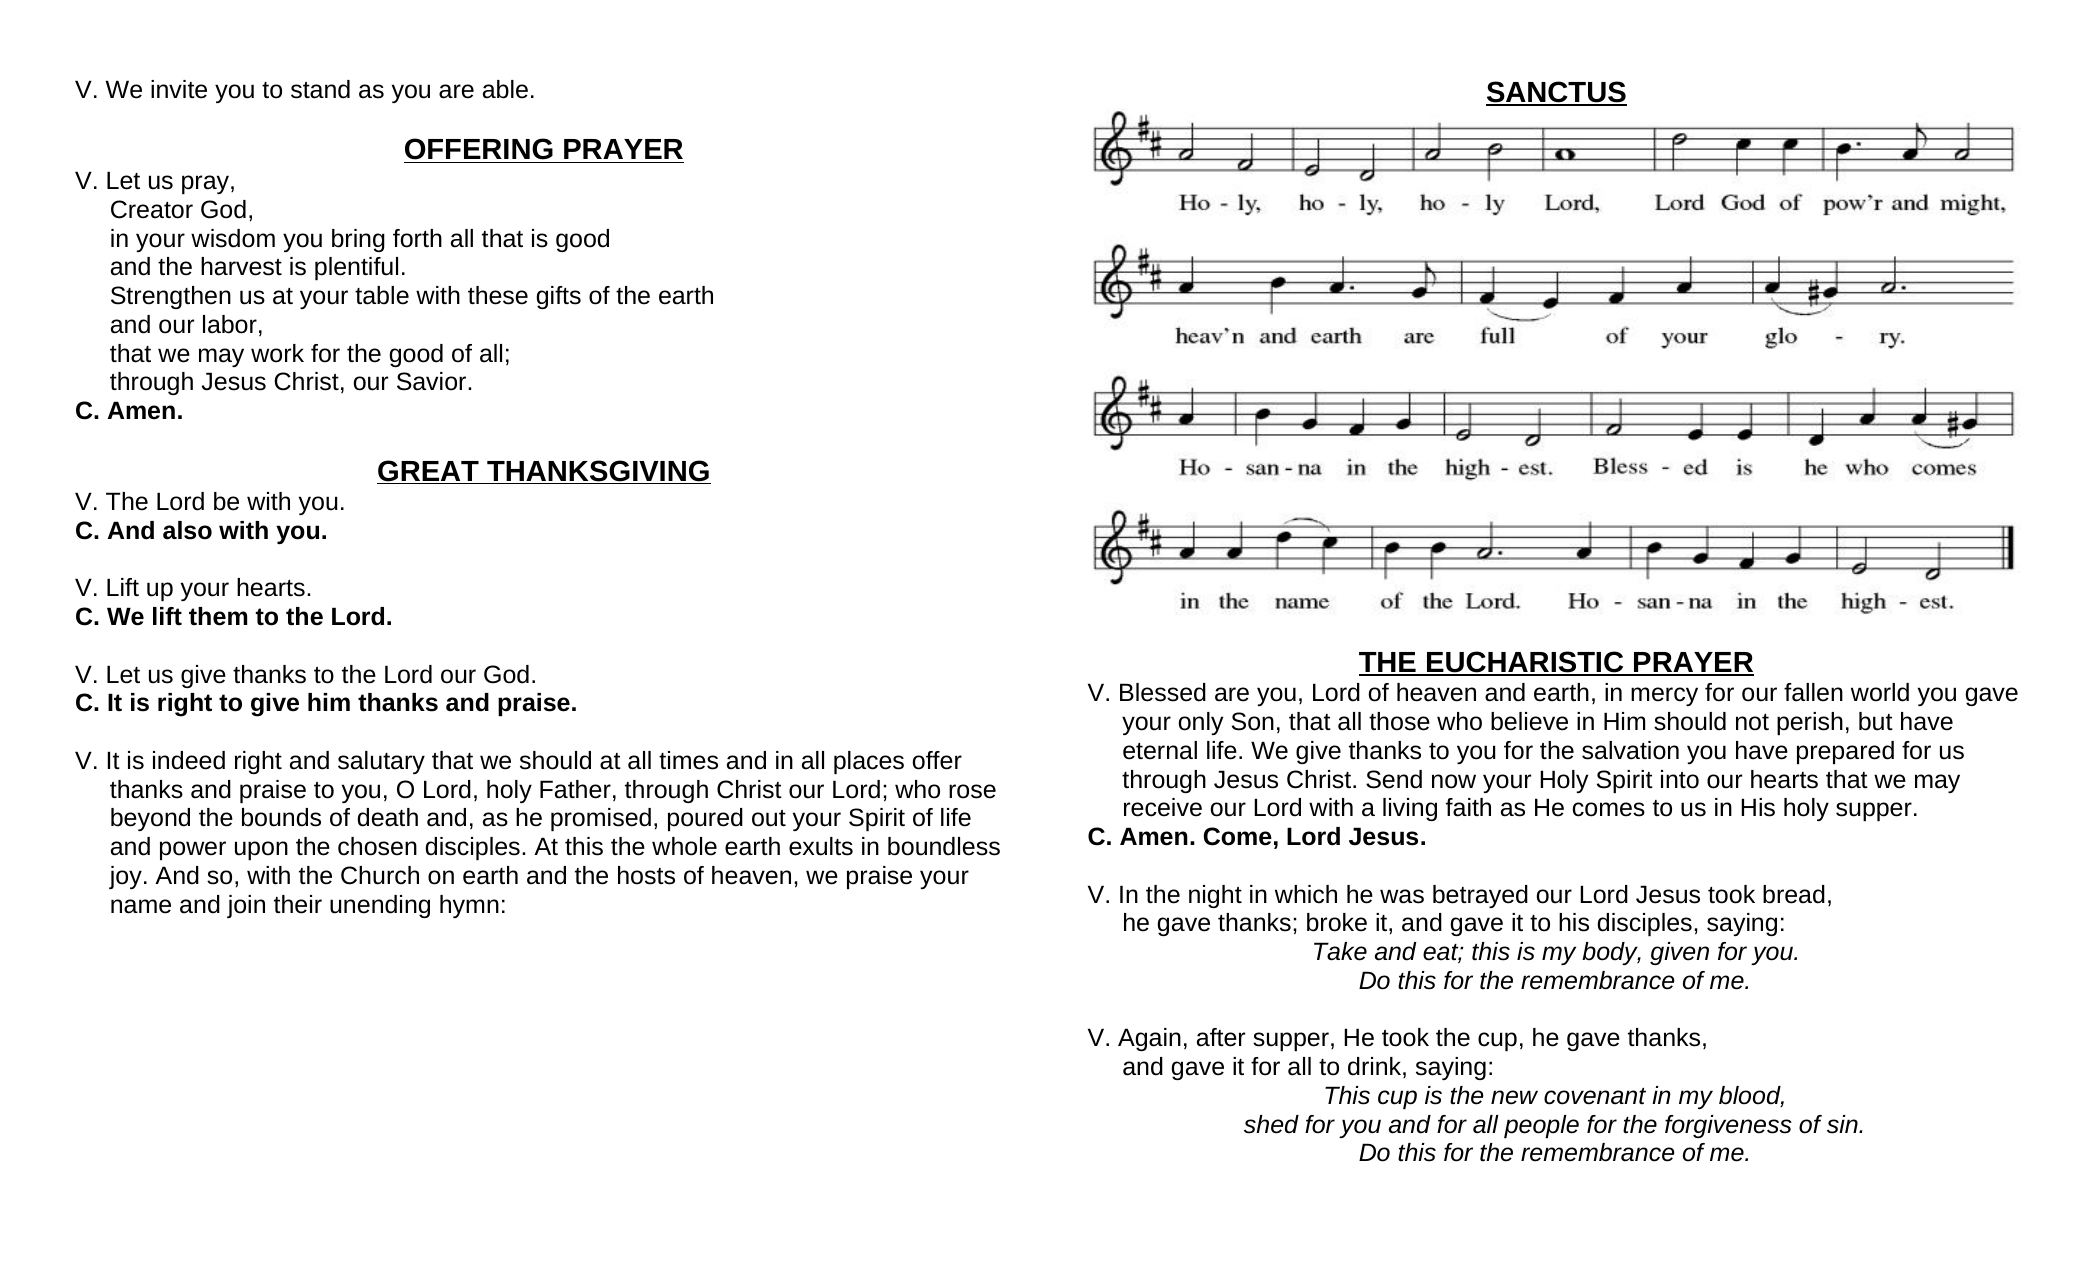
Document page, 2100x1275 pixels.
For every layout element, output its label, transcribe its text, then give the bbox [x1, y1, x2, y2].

text GREAT THANKSGIVING [75, 453, 1012, 487]
text This cup is the new covenant in my blood, [1087, 1081, 2025, 1109]
text your only Son, that all those who believe in Him should not perish, but have [1087, 707, 2025, 736]
text through Jesus Christ, our Savior. [75, 367, 1012, 396]
text Do this for the remembrance of me. [1087, 1138, 2025, 1167]
text C. We lift them to the Lord. [75, 602, 1012, 631]
text Creator God, [75, 195, 1012, 223]
text V. Again, after supper, He took the cup, he gave thanks, [1087, 1023, 2025, 1052]
text V. We invite you to stand as you are able. [75, 75, 1012, 104]
text SANCTUS [1087, 75, 2025, 108]
text Take and eat; this is my body, given for you. [1087, 937, 2025, 966]
text eternal life. We give thanks to you for the salvation you have prepared for us [1087, 736, 2025, 764]
text joy. And so, with the Church on earth and the hosts of heaven, we praise your [75, 861, 1012, 889]
text THE EUCHARISTIC PRAYER [1087, 645, 2025, 678]
text receive our Lord with a living faith as He comes to us in His holy supper. [1087, 793, 2025, 822]
text shed for you and for all people for the forgiveness of sin. [1087, 1109, 2025, 1138]
text Do this for the remembrance of me. [1087, 966, 2025, 994]
text through Jesus Christ. Send now your Holy Spirit into our hearts that we may [1087, 764, 2025, 793]
text V. Blessed are you, Lord of heaven and earth, in mercy for our fallen world you gave [1087, 678, 2025, 707]
text OFFERING PRAYER [75, 132, 1012, 166]
text and power upon the chosen disciples. At this the whole earth exults in boundless [75, 832, 1012, 861]
text V. The Lord be with you. [75, 487, 1012, 516]
text V. It is indeed right and salutary that we should at all times and in all places offer [75, 746, 1012, 774]
text thanks and praise to you, O Lord, holy Father, through Christ our Lord; who rose [75, 774, 1012, 803]
text beyond the bounds of death and, as he promised, poured out your Spirit of life [75, 803, 1012, 832]
text V. Let us give thanks to the Lord our God. [75, 659, 1012, 688]
text in your wisdom you bring forth all that is good [75, 223, 1012, 252]
text C. It is right to give him thanks and praise. [75, 688, 1012, 717]
picture [1091, 108, 2022, 617]
text C. Amen. [75, 396, 1012, 425]
text C. Amen. Come, Lord Jesus. [1087, 822, 2025, 851]
text Strengthen us at your table with these gifts of the earth [75, 281, 1012, 310]
text and gave it for all to drink, saying: [1087, 1052, 2025, 1081]
text V. Let us pray, [75, 166, 1012, 195]
text and the harvest is plentiful. [75, 252, 1012, 281]
text that we may work for the good of all; [75, 338, 1012, 367]
text C. And also with you. [75, 516, 1012, 544]
text V. In the night in which he was betrayed our Lord Jesus took bread, [1087, 879, 2025, 908]
text V. Lift up your hearts. [75, 573, 1012, 602]
text and our labor, [75, 310, 1012, 338]
text he gave thanks; broke it, and gave it to his disciples, saying: [1087, 908, 2025, 937]
text name and join their unending hymn: [75, 889, 1012, 918]
